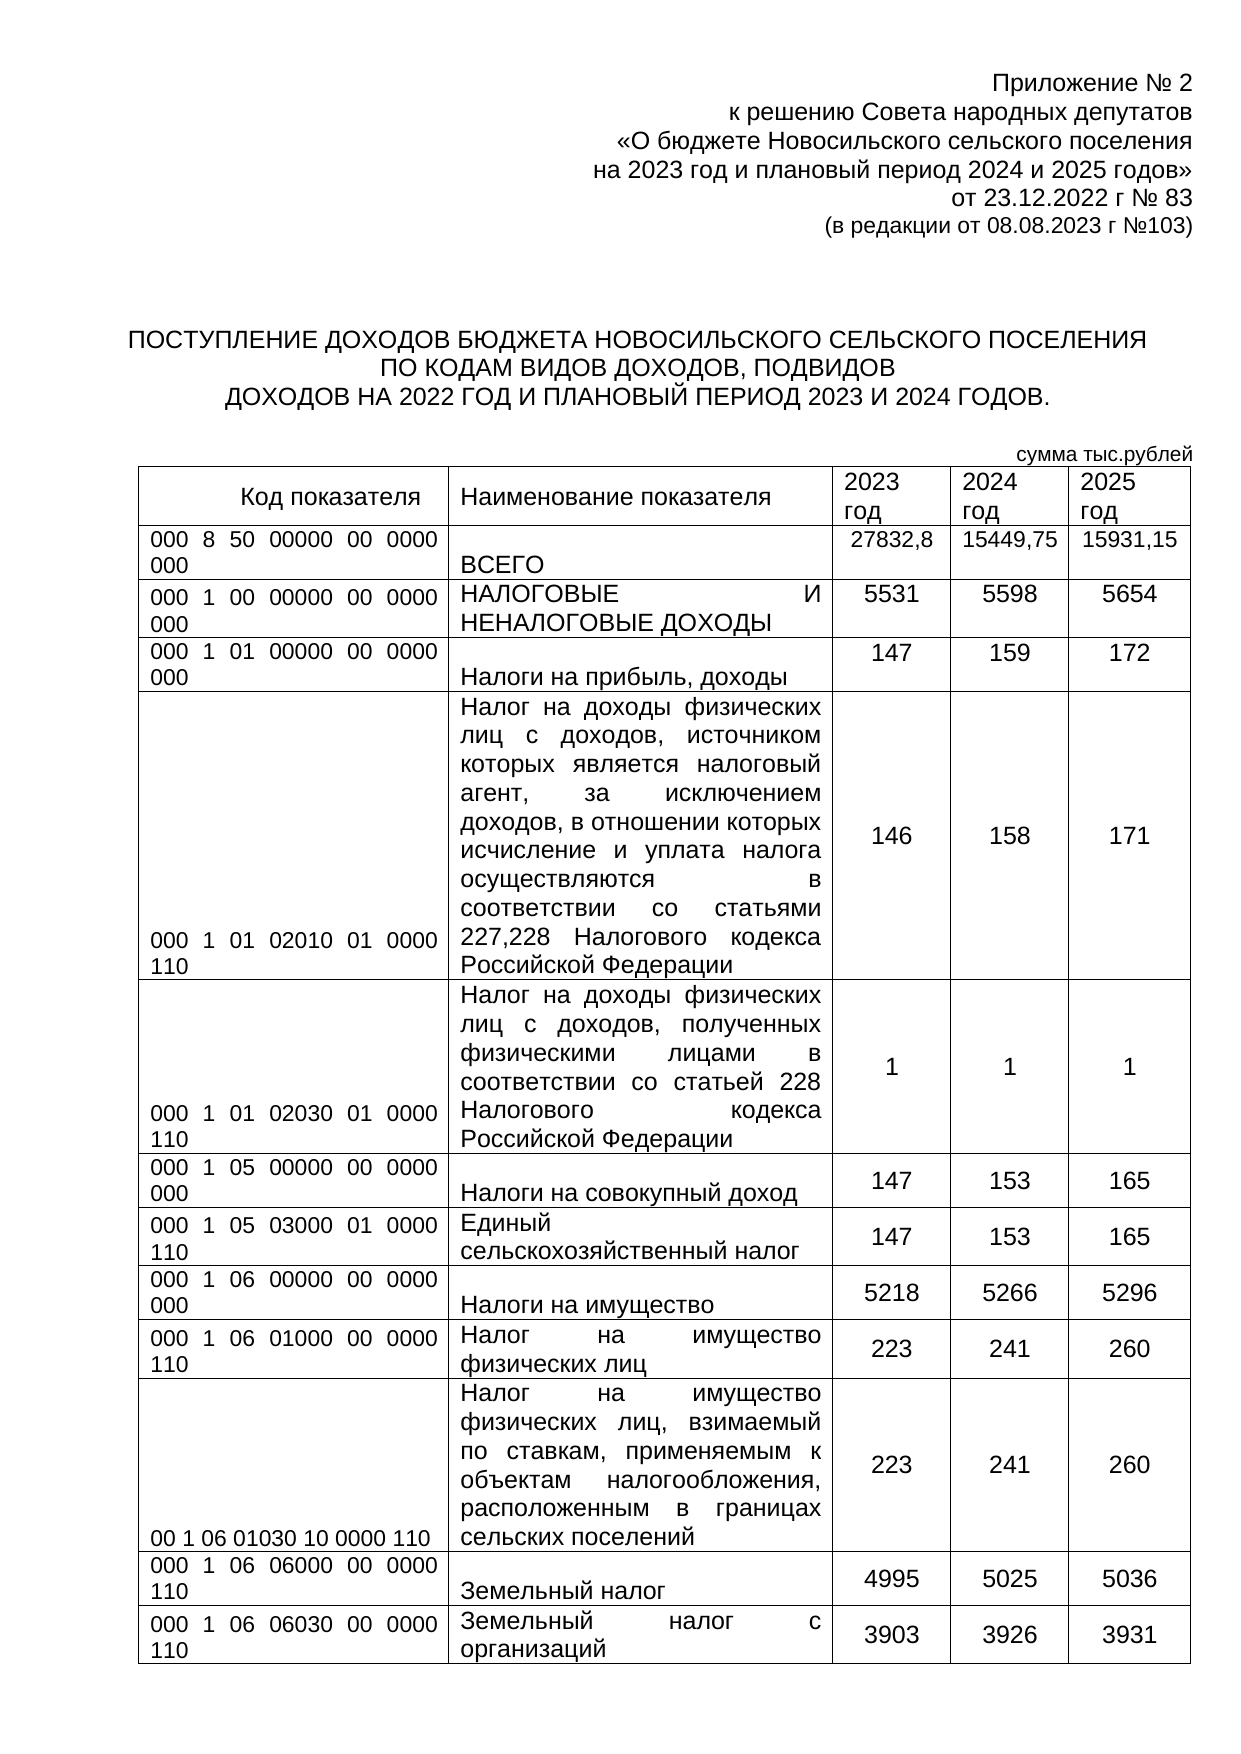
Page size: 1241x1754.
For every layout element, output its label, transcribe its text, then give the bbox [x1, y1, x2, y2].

table_cell Налоги на прибыль, доходы [449, 638, 832, 691]
text сумма тыс.рублей [83, 442, 1193, 466]
table_cell 147 [833, 1208, 950, 1265]
table_cell 159 [951, 638, 1068, 691]
table_cell 165 [1069, 1154, 1190, 1207]
table_cell Налог на имущество физических лиц [449, 1320, 832, 1377]
table_cell 5296 [1069, 1266, 1190, 1319]
table_cell 000 1 01 00000 00 0000 000 [139, 638, 448, 691]
table_cell Налог на имущество физических лиц, взимаемый по ставкам, применяемым к объектам налогообложения, расположенным в границах сельских поселений [449, 1379, 832, 1551]
table_cell 158 [951, 692, 1068, 979]
table_cell 153 [951, 1154, 1068, 1207]
table_header 2023 год [833, 467, 950, 525]
table_cell 153 [951, 1208, 1068, 1265]
table_cell 5531 [833, 580, 950, 637]
table_cell 165 [1069, 1208, 1190, 1265]
table_cell 000 1 00 00000 00 0000 000 [139, 580, 448, 637]
table_cell 1 [833, 980, 950, 1153]
table_cell 1 [1069, 980, 1190, 1153]
table_cell 000 1 05 00000 00 0000 000 [139, 1154, 448, 1207]
table_cell 146 [833, 692, 950, 979]
table_cell 241 [951, 1379, 1068, 1551]
text на 2023 год и плановый период 2024 и 2025 годов» [83, 154, 1193, 183]
text ПО КОДАМ ВИДОВ ДОХОДОВ, ПОДВИДОВ [83, 353, 1193, 382]
table_cell 223 [833, 1320, 950, 1377]
title (в редакции от 08.08.2023 г №103) [83, 212, 1193, 238]
table_cell 000 1 01 02010 01 0000 110 [139, 692, 448, 979]
table_cell 241 [951, 1320, 1068, 1377]
table_cell 000 1 05 03000 01 0000 110 [139, 1208, 448, 1265]
text от 23.12.2022 г № 83 [83, 183, 1193, 212]
text ПОСТУПЛЕНИЕ ДОХОДОВ БЮДЖЕТА НОВОСИЛЬСКОГО СЕЛЬСКОГО ПОСЕЛЕНИЯ [83, 325, 1193, 353]
table_cell 000 1 06 00000 00 0000 000 [139, 1266, 448, 1319]
table_cell 171 [1069, 692, 1190, 979]
table_cell 3931 [1069, 1606, 1190, 1663]
table_cell ВСЕГО [449, 526, 832, 578]
table_cell 000 1 06 06000 00 0000 110 [139, 1552, 448, 1605]
text к решению Совета народных депутатов [83, 97, 1193, 126]
table_header Код показателя [139, 467, 448, 525]
table_header 2025 год [1069, 467, 1190, 525]
table_cell 3903 [833, 1606, 950, 1663]
table_cell 000 1 06 06030 00 0000 110 [139, 1606, 448, 1663]
table_cell 000 8 50 00000 00 0000 000 [139, 526, 448, 578]
table_cell 27832,8 [833, 526, 950, 578]
table_cell Земельный налог [449, 1552, 832, 1605]
table_cell 260 [1069, 1320, 1190, 1377]
table_cell Налоги на совокупный доход [449, 1154, 832, 1207]
table_cell 5654 [1069, 580, 1190, 637]
table_cell 000 1 01 02030 01 0000 110 [139, 980, 448, 1153]
table_header 2024 год [951, 467, 1068, 525]
table_cell НАЛОГОВЫЕ И НЕНАЛОГОВЫЕ ДОХОДЫ [449, 580, 832, 637]
table_cell 5266 [951, 1266, 1068, 1319]
table_cell 172 [1069, 638, 1190, 691]
table_cell 15931,15 [1069, 526, 1190, 578]
text Приложение № 2 [83, 68, 1193, 97]
text «О бюджете Новосильского сельского поселения [83, 126, 1193, 154]
table_cell 00 1 06 01030 10 0000 110 [139, 1379, 448, 1551]
table_cell 147 [833, 638, 950, 691]
table_cell 5218 [833, 1266, 950, 1319]
table_header Наименование показателя [449, 467, 832, 525]
table_cell 260 [1069, 1379, 1190, 1551]
table_cell Налог на доходы физических лиц с доходов, полученных физическими лицами в соответствии со статьей 228 Налогового кодекса Российской Федерации [449, 980, 832, 1153]
table_cell 5036 [1069, 1552, 1190, 1605]
table_cell Налог на доходы физических лиц с доходов, источником которых является налоговый агент, за исключением доходов, в отношении которых исчисление и уплата налога осуществляются в соответствии со статьями 227,228 Налогового кодекса Российской Федерации [449, 692, 832, 979]
table_cell Земельный налог с организаций [449, 1606, 832, 1663]
table_cell 147 [833, 1154, 950, 1207]
table_cell Единый сельскохозяйственный налог [449, 1208, 832, 1265]
table_cell 4995 [833, 1552, 950, 1605]
text ДОХОДОВ НА 2022 ГОД И ПЛАНОВЫЙ ПЕРИОД 2023 И 2024 ГОДОВ. [83, 382, 1193, 411]
table_cell 5025 [951, 1552, 1068, 1605]
table_cell 223 [833, 1379, 950, 1551]
table_cell 5598 [951, 580, 1068, 637]
table_cell 1 [951, 980, 1068, 1153]
table_cell 15449,75 [951, 526, 1068, 578]
table_cell 3926 [951, 1606, 1068, 1663]
table_cell 000 1 06 01000 00 0000 110 [139, 1320, 448, 1377]
table_cell Налоги на имущество [449, 1266, 832, 1319]
